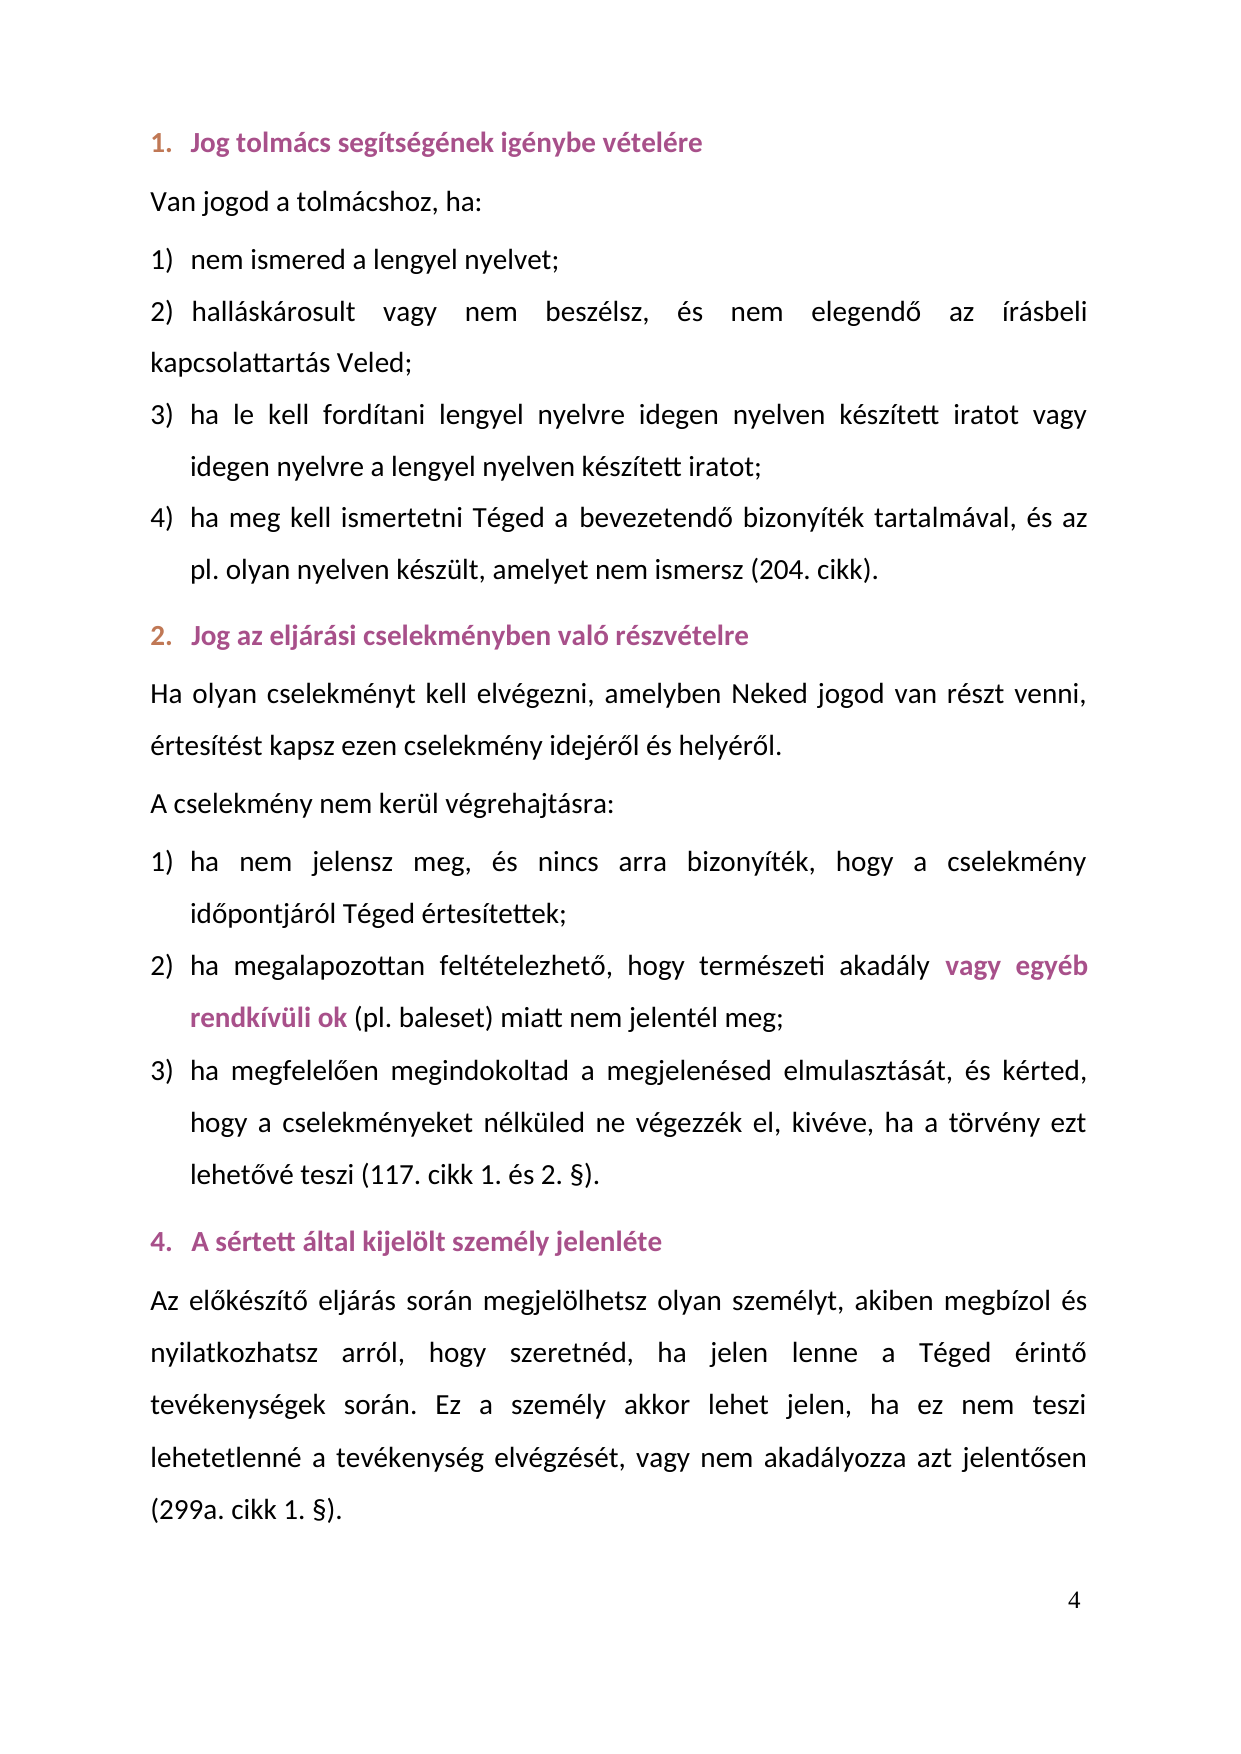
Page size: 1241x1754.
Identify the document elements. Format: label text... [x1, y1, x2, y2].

text Ha olyan cselekményt kell elvégezni, amelyben Neked jogod van részt venni, értesítést kapsz ezen cselekmény idejéről és helyéről. [150, 675, 1088, 763]
text Van jogod a tolmácshoz, ha: [150, 183, 1088, 218]
text Az előkészítő eljárás során megjelölhetsz olyan személyt, akiben megbízol és nyilatkozhatsz arról, hogy szeretnéd, ha jelen lenne a Téged érintő tevékenységek során. Ez a személy akkor lehet jelen, ha ez nem teszi lehetetlenné a tevékenység elvégzését, vagy nem akadályozza azt jelentősen (299a. cikk 1. §). [150, 1282, 1088, 1527]
list nem ismered a lengyel nyelvet; [150, 241, 1088, 277]
list ha megfelelően megindokoltad a megjelenésed elmulasztását, és kérted, hogy a cselekményeket nélküled ne végezzék el, kivéve, ha a törvény ezt lehetővé teszi (117. cikk 1. és 2. §). [150, 1052, 1088, 1192]
text A cselekmény nem kerül végrehajtásra: [150, 785, 1088, 820]
list ha meg kell ismertetni Téged a bevezetendő bizonyíték tartalmával, és az pl. olyan nyelven készült, amelyet nem ismersz (204. cikk). [150, 499, 1088, 586]
list ha nem jelensz meg, és nincs arra bizonyíték, hogy a cselekmény időpontjáról Téged értesítettek; [150, 843, 1088, 931]
list ha le kell fordítani lengyel nyelvre idegen nyelven készített iratot vagy idegen nyelvre a lengyel nyelven készített iratot; [150, 396, 1088, 483]
list halláskárosult vagy nem beszélsz, és nem elegendő az írásbeli kapcsolattartás Veled; [150, 293, 1088, 380]
list Jog tolmács segítségének igénybe vételére [150, 124, 1088, 160]
list A sértett által kijelölt személy jelenléte [150, 1223, 1088, 1259]
list ha megalapozottan feltételezhető, hogy természeti akadály vagy egyéb rendkívüli ok (pl. baleset) miatt nem jelentél meg; [150, 947, 1088, 1035]
list Jog az eljárási cselekményben való részvételre [150, 617, 1088, 652]
